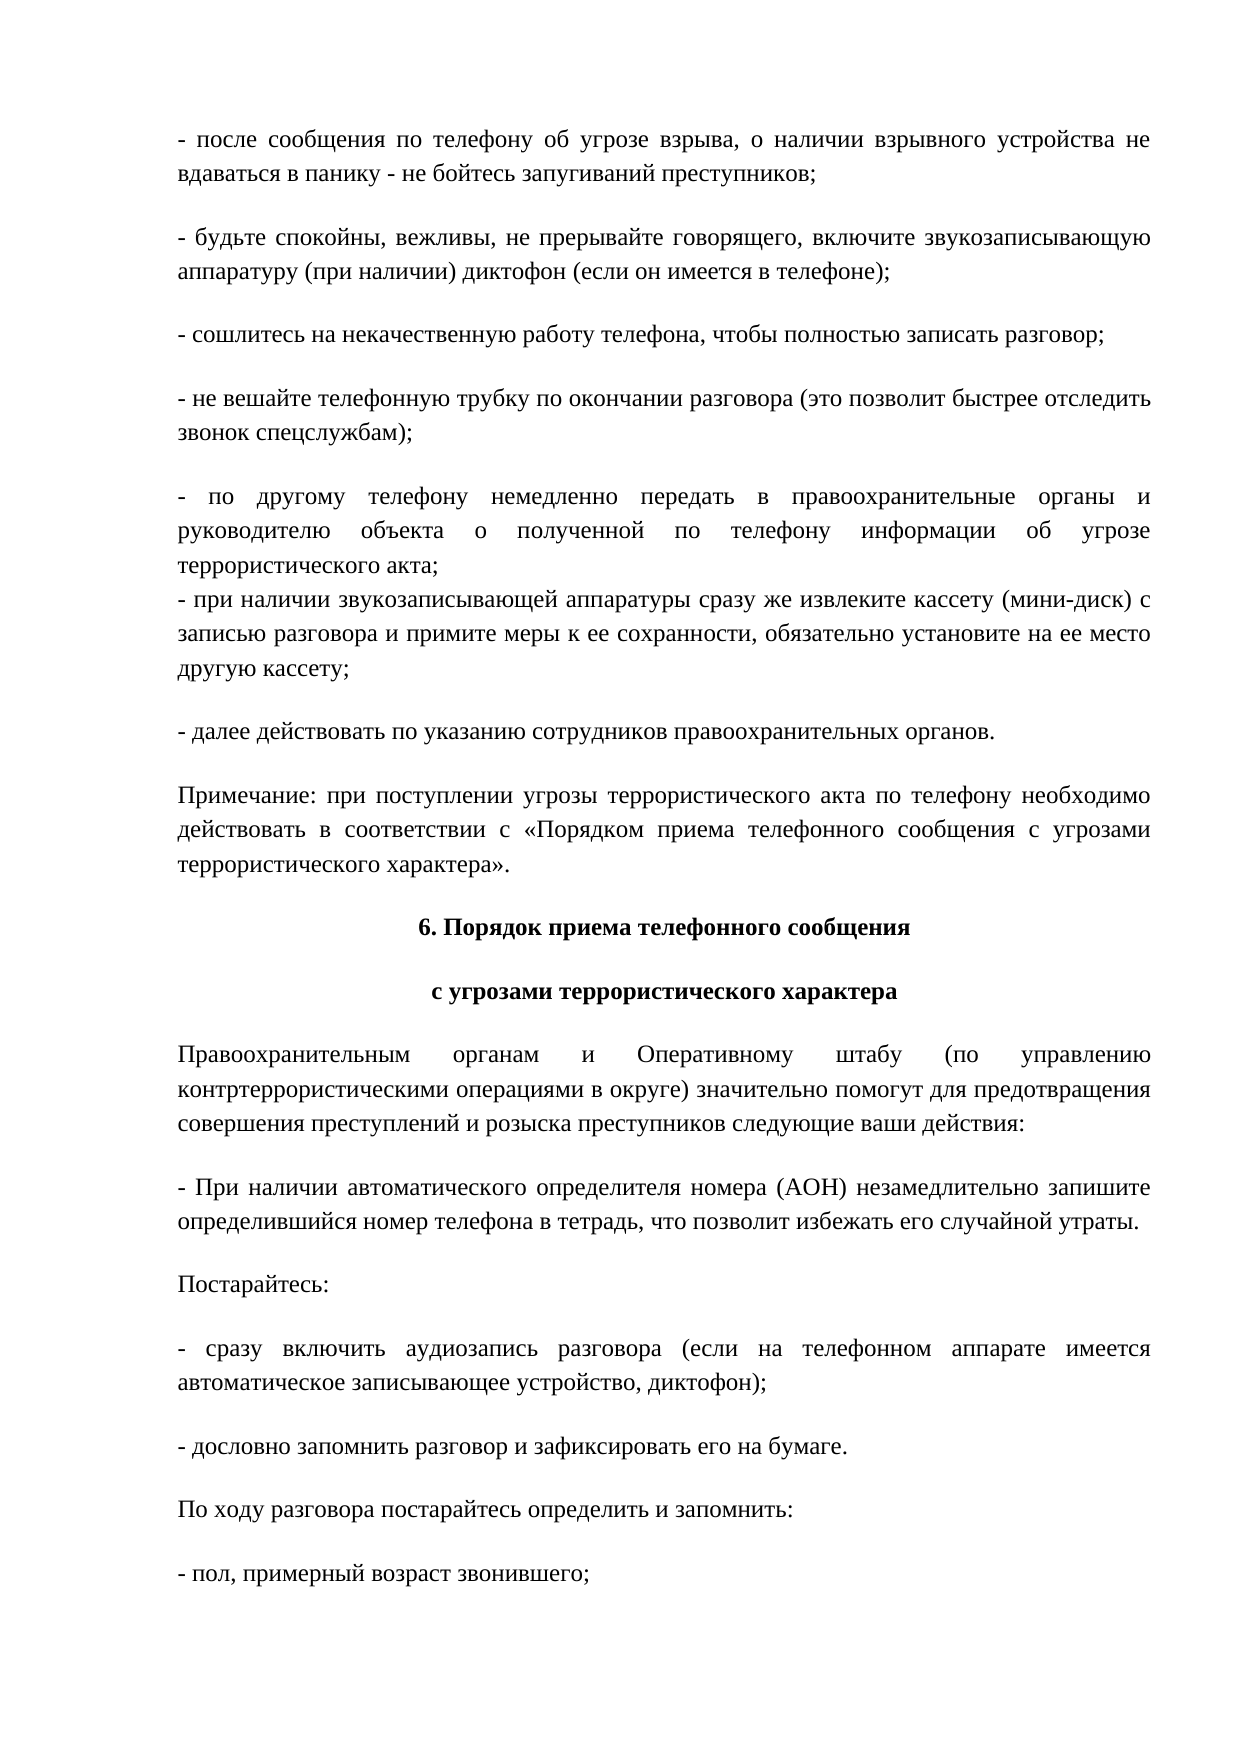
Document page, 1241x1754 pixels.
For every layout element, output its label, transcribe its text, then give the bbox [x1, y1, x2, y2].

text Постарайтесь: [177, 1264, 1152, 1298]
text - при наличии звукозаписывающей аппаратуры сразу же извлеките кассету (мини-диск) с записью разговора и примите меры к ее сохранности, обязательно установите на ее место другую кассету; [177, 578, 1152, 682]
text с угрозами террористического характера [177, 970, 1152, 1004]
text Примечание: при поступлении угрозы террористического акта по телефону необходимо действовать в соответствии с «Порядком приема телефонного сообщения с угрозами террористического характера». [177, 774, 1152, 877]
text - дословно запомнить разговор и зафиксировать его на бумаге. [177, 1425, 1152, 1460]
text - по другому телефону немедленно передать в правоохранительные органы и руководителю объекта о полученной по телефону информации об угрозе террористического акта; [177, 475, 1152, 578]
text - сошлитесь на некачественную работу телефона, чтобы полностью записать разговор; [177, 314, 1152, 348]
text - сразу включить аудиозапись разговора (если на телефонном аппарате имеется автоматическое записывающее устройство, диктофон); [177, 1327, 1152, 1396]
text - будьте спокойны, вежливы, не прерывайте говорящего, включите звукозаписывающую аппаратуру (при наличии) диктофон (если он имеется в телефоне); [177, 216, 1152, 285]
text - При наличии автоматического определителя номера (АОН) незамедлительно запишите определившийся номер телефона в тетрадь, что позволит избежать его случайной утраты. [177, 1166, 1152, 1235]
text - после сообщения по телефону об угрозе взрыва, о наличии взрывного устройства не вдаваться в панику - не бойтесь запугиваний преступников; [177, 118, 1152, 187]
text - пол, примерный возраст звонившего; [177, 1552, 1152, 1587]
text По ходу разговора постарайтесь определить и запомнить: [177, 1489, 1152, 1523]
text 6. Порядок приема телефонного сообщения [177, 907, 1152, 941]
text Правоохранительным органам и Оперативному штабу (по управлению контртеррористическими операциями в округе) значительно помогут для предотвращения совершения преступлений и розыска преступников следующие ваши действия: [177, 1034, 1152, 1137]
text - далее действовать по указанию сотрудников правоохранительных органов. [177, 711, 1152, 745]
text - не вешайте телефонную трубку по окончании разговора (это позволит быстрее отследить звонок спецслужбам); [177, 377, 1152, 446]
